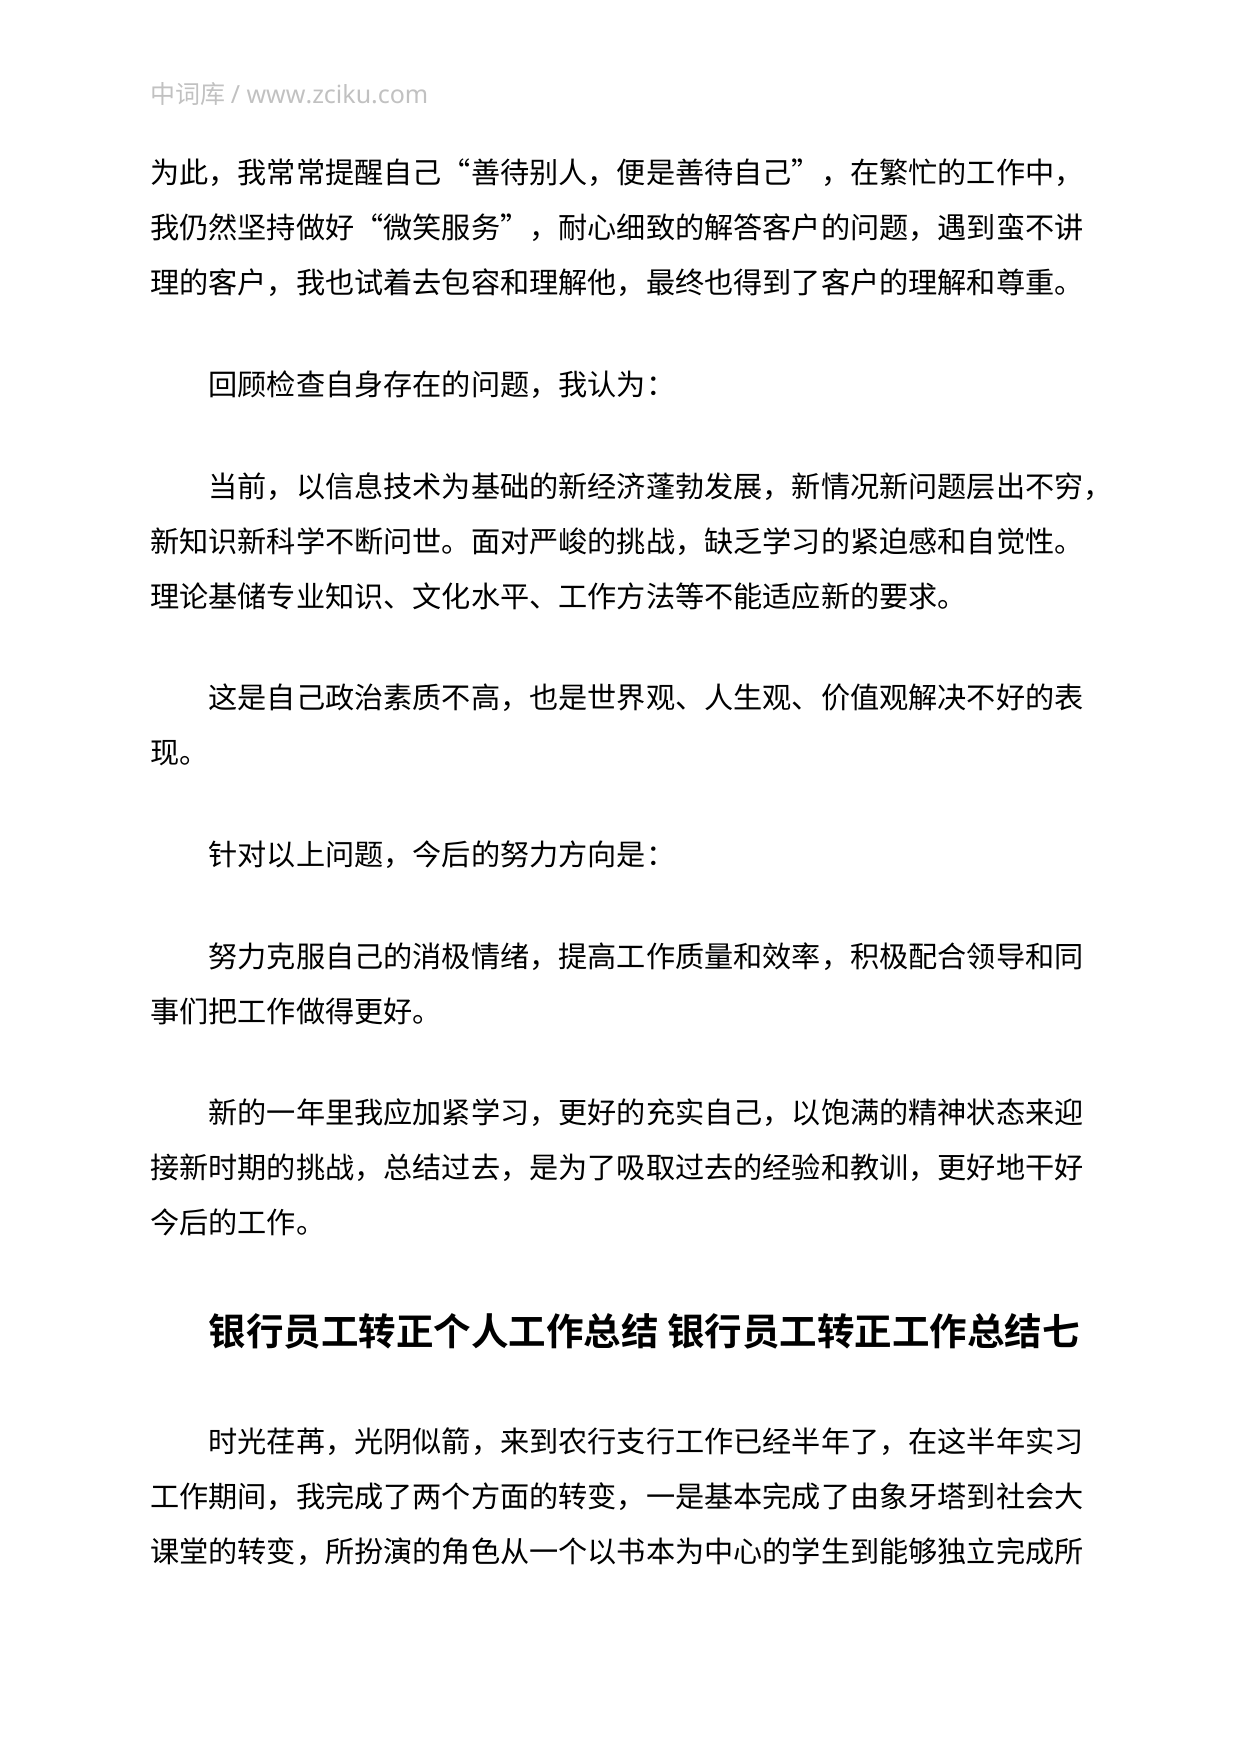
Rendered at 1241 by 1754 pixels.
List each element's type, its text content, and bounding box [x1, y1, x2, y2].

text 新的一年里我应加紧学习，更好的充实自己，以饱满的精神状态来迎接新时期的挑战，总结过去，是为了吸取过去的经验和教训，更好地干好今后的工作。 [150, 1090, 1090, 1242]
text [150, 150, 1090, 302]
text 当前，以信息技术为基础的新经济蓬勃发展，新情况新问题层出不穷，新知识新科学不断问世。面对严峻的挑战，缺乏学习的紧迫感和自觉性。理论基储专业知识、文化水平、工作方法等不能适应新的要求。 [150, 463, 1090, 615]
text 针对以上问题，今后的努力方向是： [150, 832, 1090, 874]
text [150, 1419, 1090, 1571]
text 银行员工转正个人工作总结 银行员工转正工作总结七 [150, 1302, 1090, 1356]
text 回顾检查自身存在的问题，我认为： [150, 362, 1090, 404]
text 这是自己政治素质不高，也是世界观、人生观、价值观解决不好的表现。 [150, 675, 1090, 772]
text 努力克服自己的消极情绪，提高工作质量和效率，积极配合领导和同事们把工作做得更好。 [150, 933, 1090, 1031]
